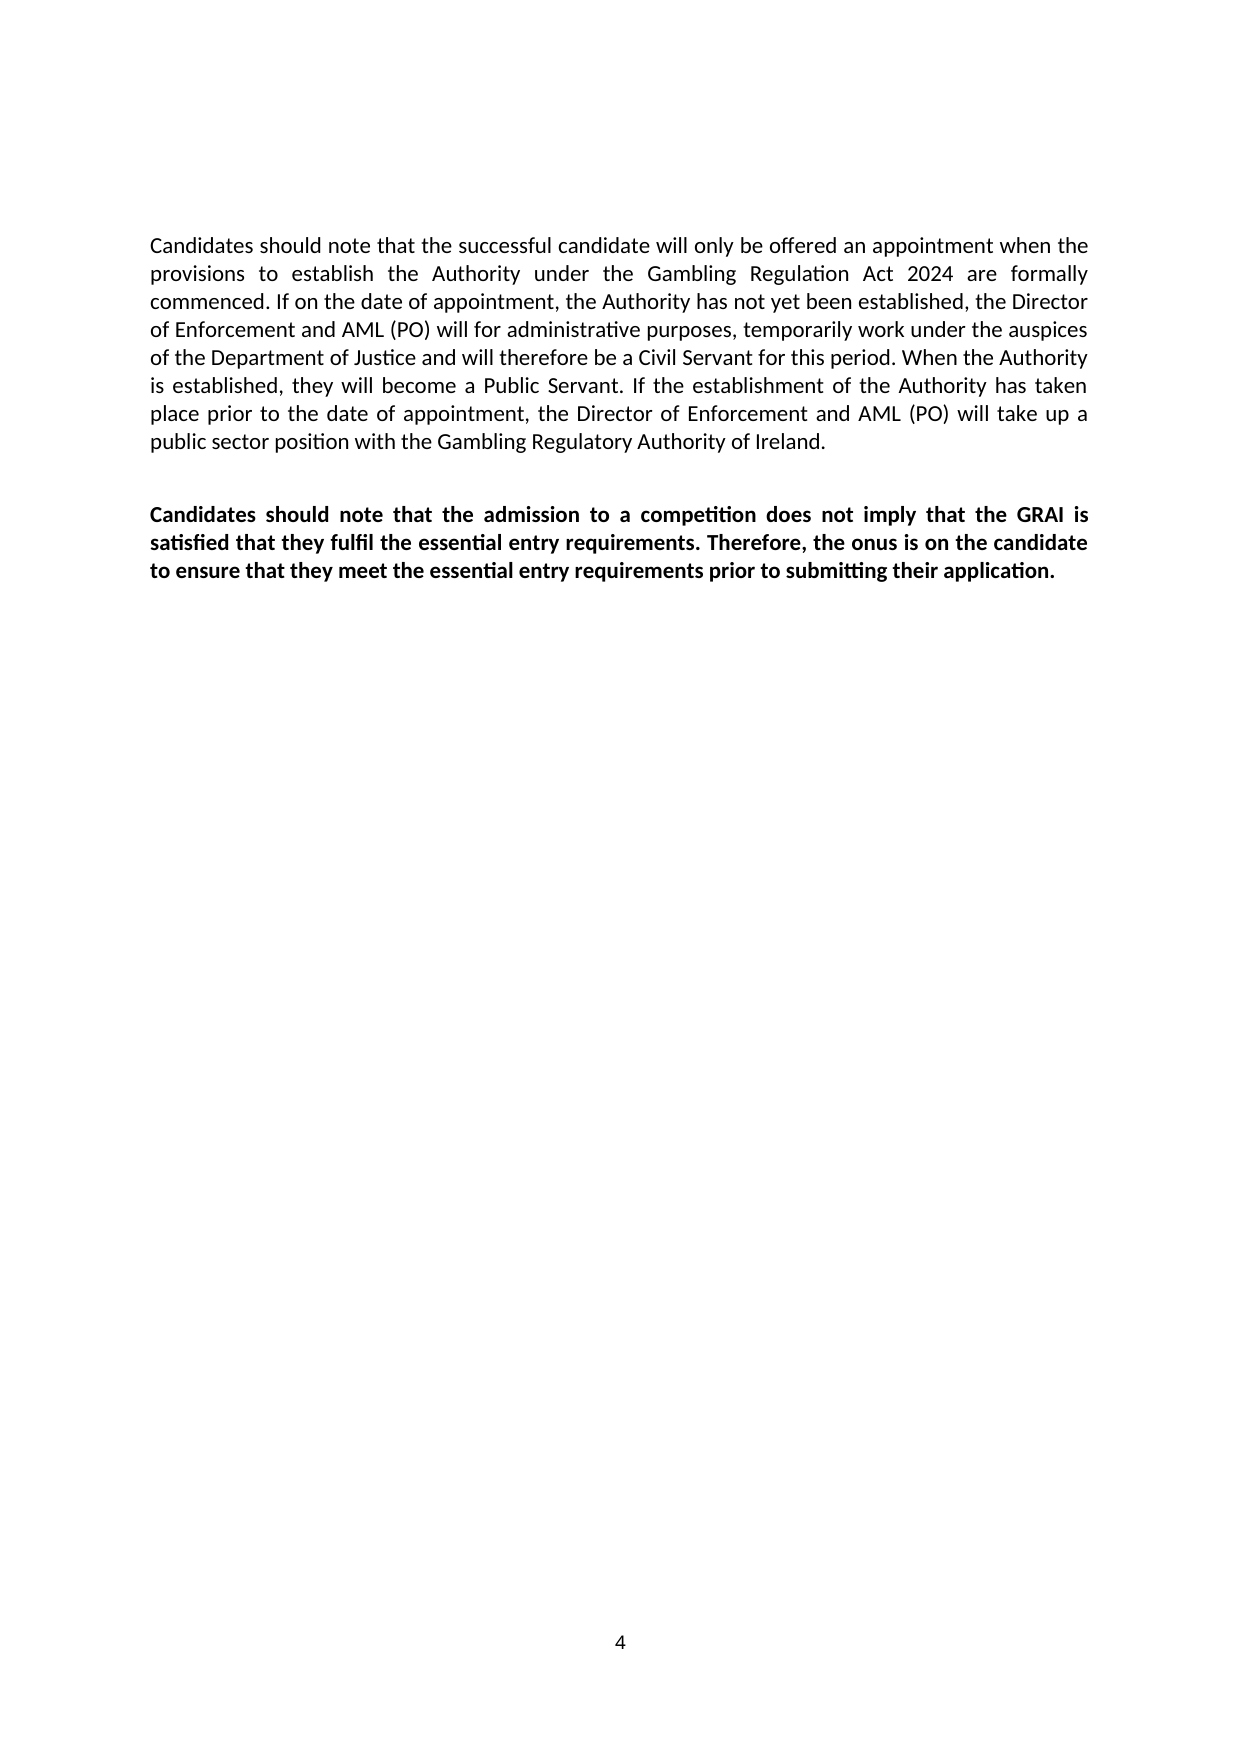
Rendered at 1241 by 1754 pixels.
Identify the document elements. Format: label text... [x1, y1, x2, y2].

text Candidates should note that the successful candidate will only be offered an appointment when the provisions to establish the Authority under the Gambling Regulation Act 2024 are formally commenced. If on the date of appointment, the Authority has not yet been established, the Director of Enforcement and AML (PO) will for administrative purposes, temporarily work under the auspices of the Department of Justice and will therefore be a Civil Servant for this period. When the Authority is established, they will become a Public Servant. If the establishment of the Authority has taken place prior to the date of appointment, the Director of Enforcement and AML (PO) will take up a public sector position with the Gambling Regulatory Authority of Ireland. [150, 231, 1090, 455]
text Candidates should note that the admission to a competition does not imply that the GRAI is satisfied that they fulfil the essential entry requirements. Therefore, the onus is on the candidate to ensure that they meet the essential entry requirements prior to submitting their application. [150, 500, 1090, 584]
